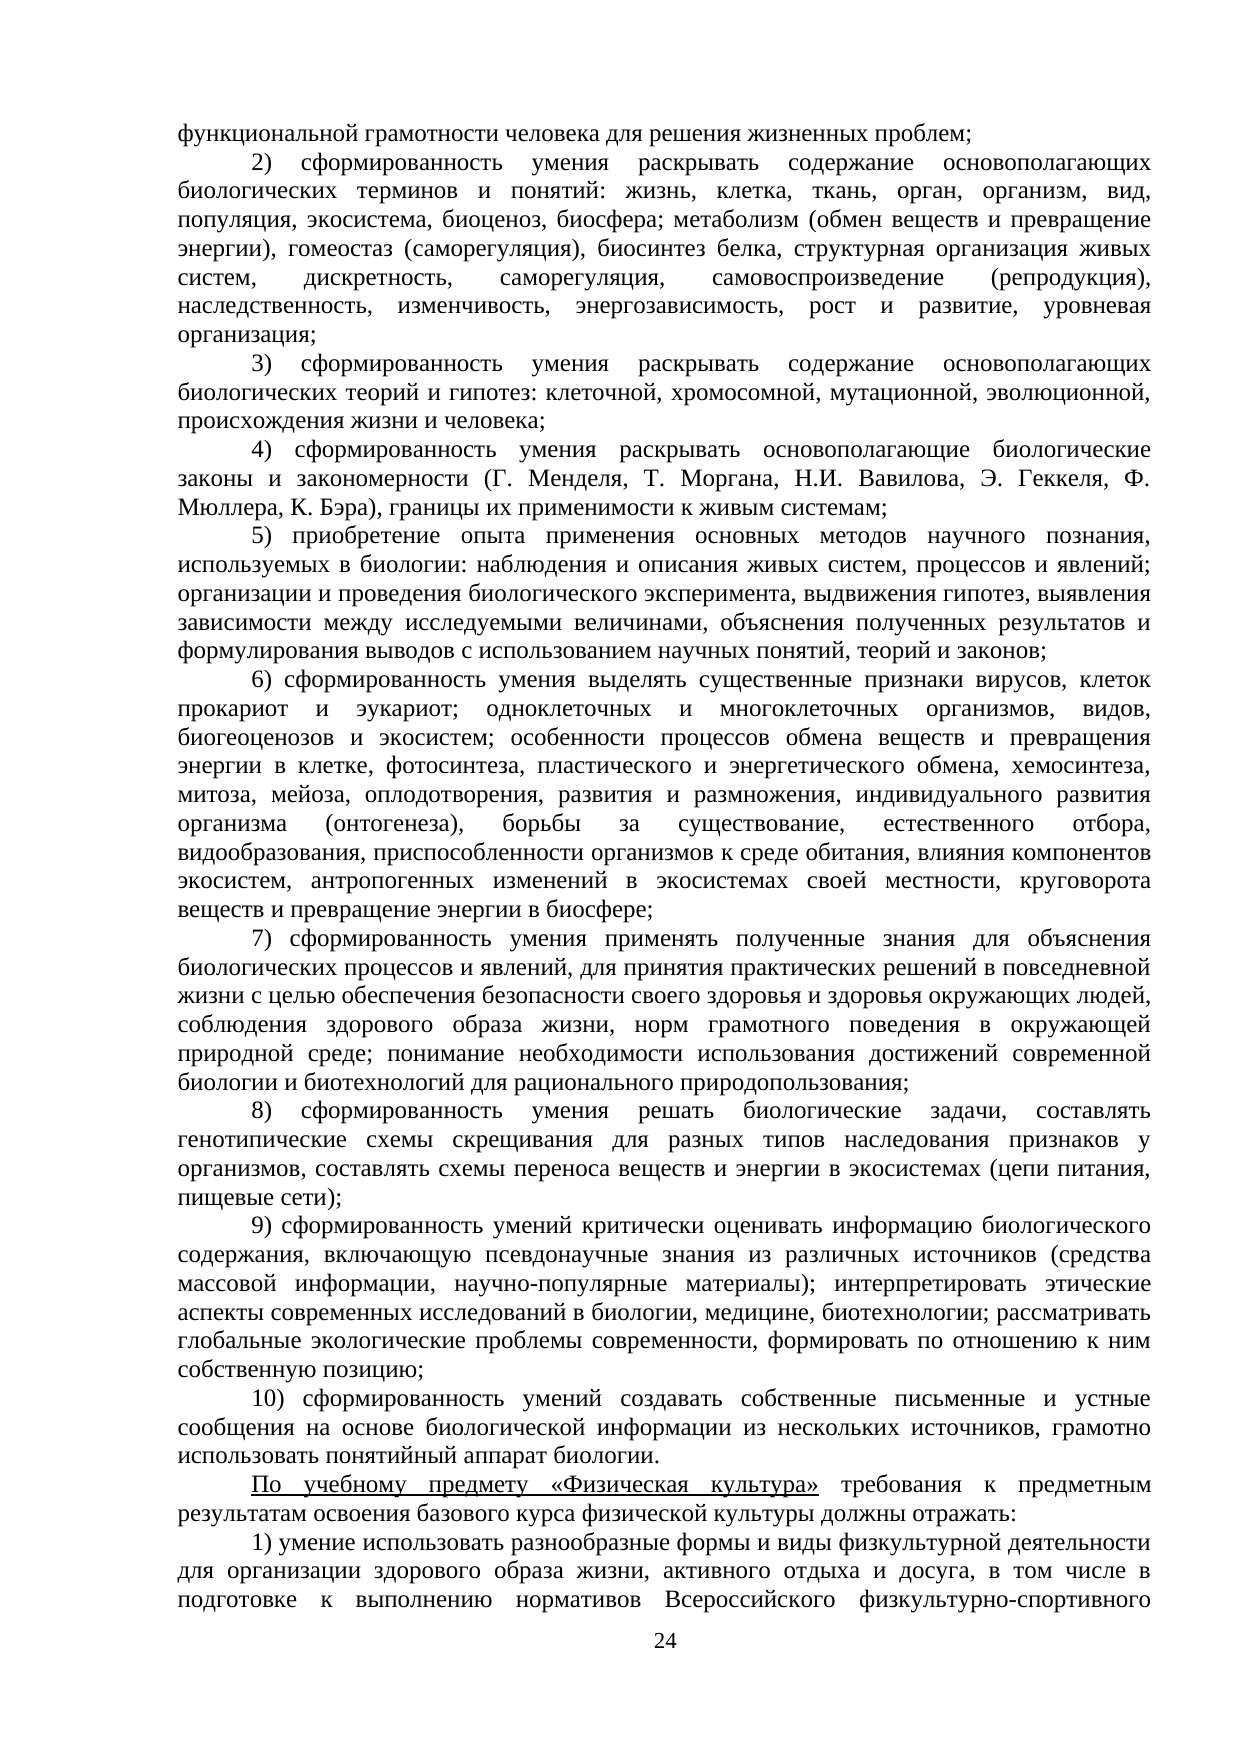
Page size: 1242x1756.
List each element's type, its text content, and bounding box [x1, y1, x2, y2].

text 9) сформированность умений критически оценивать информацию биологического содержания, включающую псевдонаучные знания из различных источников (средства массовой информации, научно-популярные материалы); интерпретировать этические аспекты современных исследований в биологии, медицине, биотехнологии; рассматривать глобальные экологические проблемы современности, формировать по отношению к ним собственную позицию; [177, 1211, 1152, 1383]
text 2) сформированность умения раскрывать содержание основополагающих биологических терминов и понятий: жизнь, клетка, ткань, орган, организм, вид, популяция, экосистема, биоценоз, биосфера; метаболизм (обмен веществ и превращение энергии), гомеостаз (саморегуляция), биосинтез белка, структурная организация живых систем, дискретность, саморегуляция, самовоспроизведение (репродукция), наследственность, изменчивость, энергозависимость, рост и развитие, уровневая организация; [177, 147, 1152, 348]
text 7) сформированность умения применять полученные знания для объяснения биологических процессов и явлений, для принятия практических решений в повседневной жизни с целью обеспечения безопасности своего здоровья и здоровья окружающих людей, соблюдения здорового образа жизни, норм грамотного поведения в окружающей природной среде; понимание необходимости использования достижений современной биологии и биотехнологий для рационального природопользования; [177, 923, 1152, 1096]
text 4) сформированность умения раскрывать основополагающие биологические законы и закономерности (Г. Менделя, Т. Моргана, Н.И. Вавилова, Э. Геккеля, Ф. Мюллера, К. Бэра), границы их применимости к живым системам; [177, 434, 1152, 521]
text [177, 118, 1152, 147]
text 6) сформированность умения выделять существенные признаки вирусов, клеток прокариот и эукариот; одноклеточных и многоклеточных организмов, видов, биогеоценозов и экосистем; особенности процессов обмена веществ и превращения энергии в клетке, фотосинтеза, пластического и энергетического обмена, хемосинтеза, митоза, мейоза, оплодотворения, развития и размножения, индивидуального развития организма (онтогенеза), борьбы за существование, естественного отбора, видообразования, приспособленности организмов к среде обитания, влияния компонентов экосистем, антропогенных изменений в экосистемах своей местности, круговорота веществ и превращение энергии в биосфере; [177, 664, 1152, 923]
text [177, 1527, 1152, 1613]
text 10) сформированность умений создавать собственные письменные и устные сообщения на основе биологической информации из нескольких источников, грамотно использовать понятийный аппарат биологии. [177, 1383, 1152, 1469]
text По учебному предмету «Физическая культура» требования к предметным результатам освоения базового курса физической культуры должны отражать: [177, 1469, 1152, 1527]
text 8) сформированность умения решать биологические задачи, составлять генотипические схемы скрещивания для разных типов наследования признаков у организмов, составлять схемы переноса веществ и энергии в экосистемах (цепи питания, пищевые сети); [177, 1096, 1152, 1211]
text 3) сформированность умения раскрывать содержание основополагающих биологических теорий и гипотез: клеточной, хромосомной, мутационной, эволюционной, происхождения жизни и человека; [177, 348, 1152, 434]
text 5) приобретение опыта применения основных методов научного познания, используемых в биологии: наблюдения и описания живых систем, процессов и явлений; организации и проведения биологического эксперимента, выдвижения гипотез, выявления зависимости между исследуемыми величинами, объяснения полученных результатов и формулирования выводов с использованием научных понятий, теорий и законов; [177, 521, 1152, 664]
